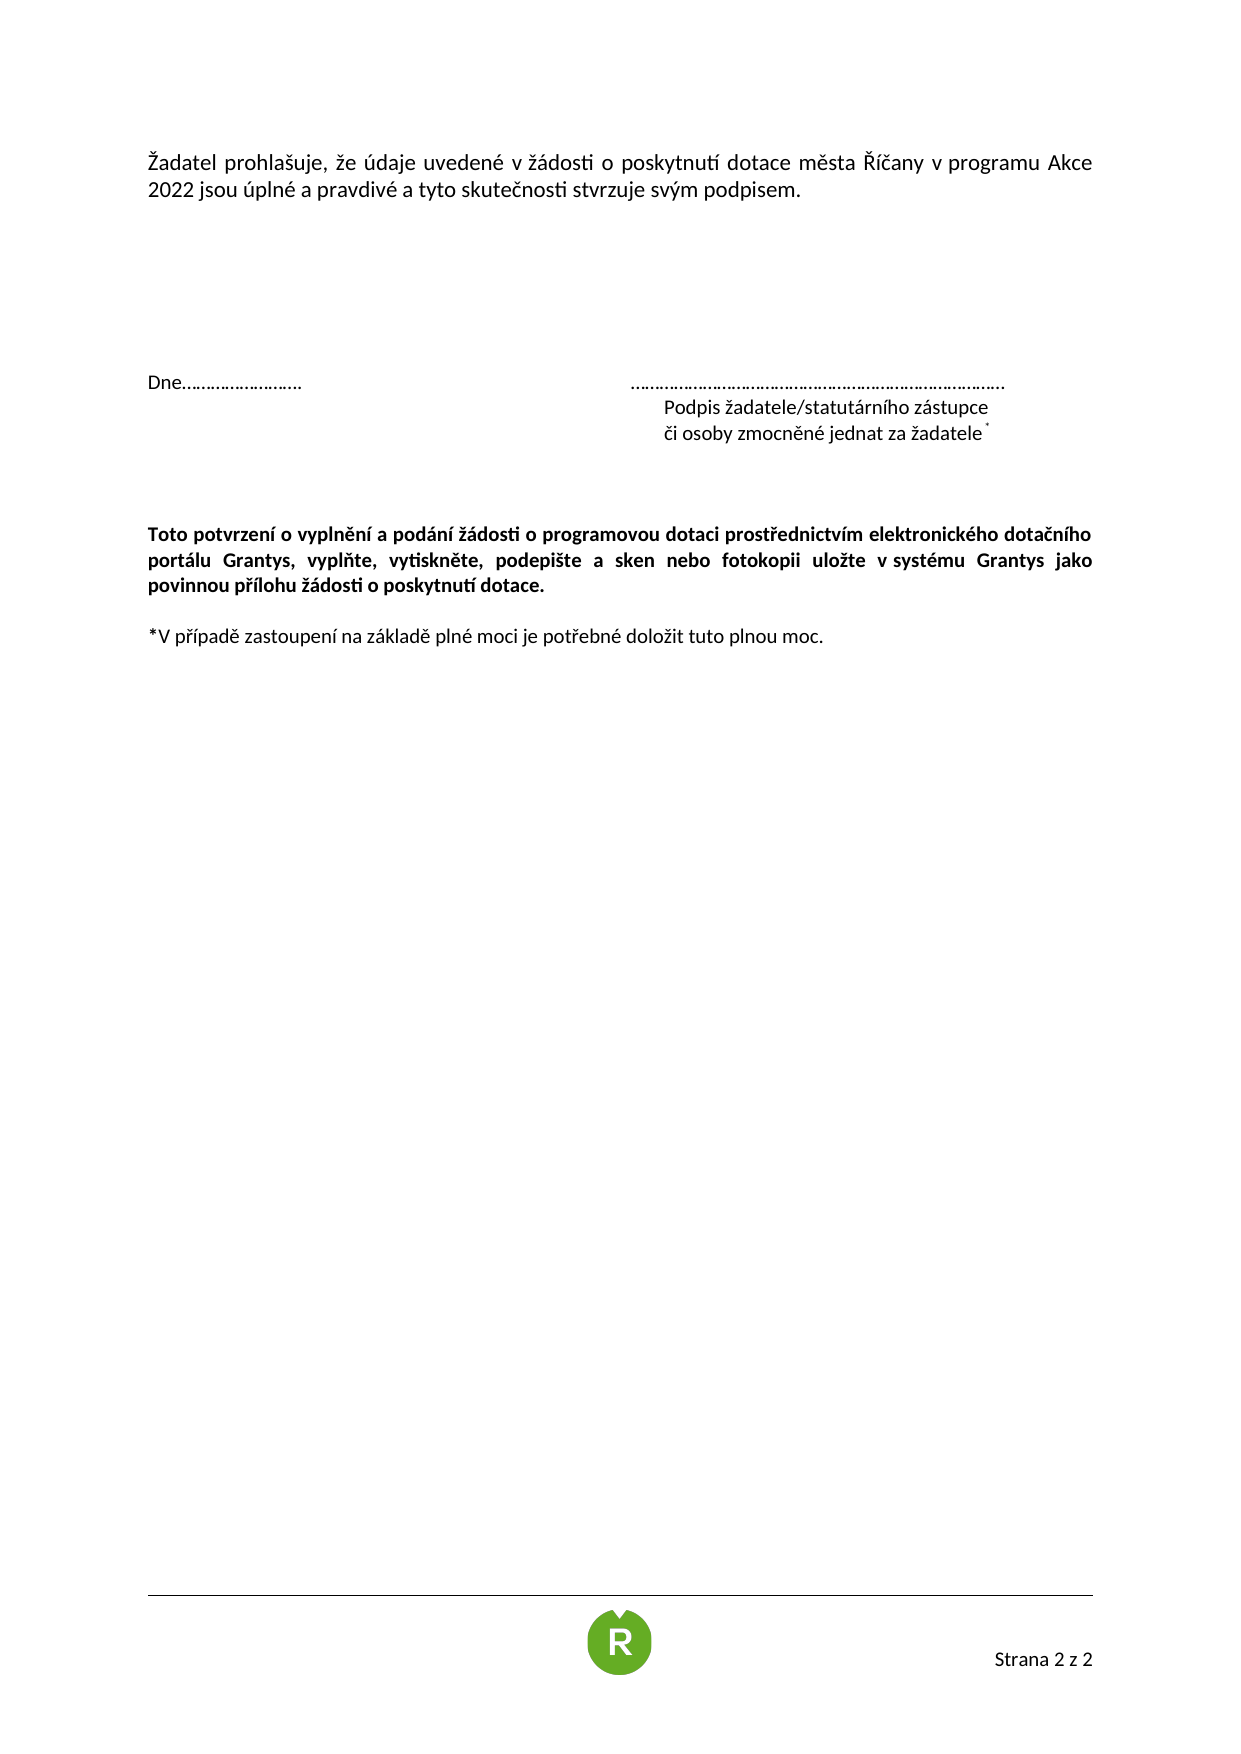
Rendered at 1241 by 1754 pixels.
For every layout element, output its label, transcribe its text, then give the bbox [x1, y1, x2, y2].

text Toto potvrzení o vyplnění a podání žádosti o programovou dotaci prostřednictvím elektronického dotačního portálu Grantys, vyplňte, vytiskněte, podepište a sken nebo fotokopii uložte v systému Grantys jako povinnou přílohu žádosti o poskytnutí dotace. [148, 522, 1093, 598]
picture [587, 1610, 652, 1675]
text *V případě zastoupení na základě plné moci je potřebné doložit tuto plnou moc. [148, 623, 1093, 649]
text či osoby zmocněné jednat za žadatele* [148, 420, 1093, 445]
text Podpis žadatele/statutárního zástupce [148, 394, 1093, 420]
text Dne……………………. …………………………………………………………………… [148, 369, 1093, 394]
text Žadatel prohlašuje, že údaje uvedené v žádosti o poskytnutí dotace města Říčany v programu Akce 2022 jsou úplné a pravdivé a tyto skutečnosti stvrzuje svým podpisem. [148, 148, 1093, 204]
